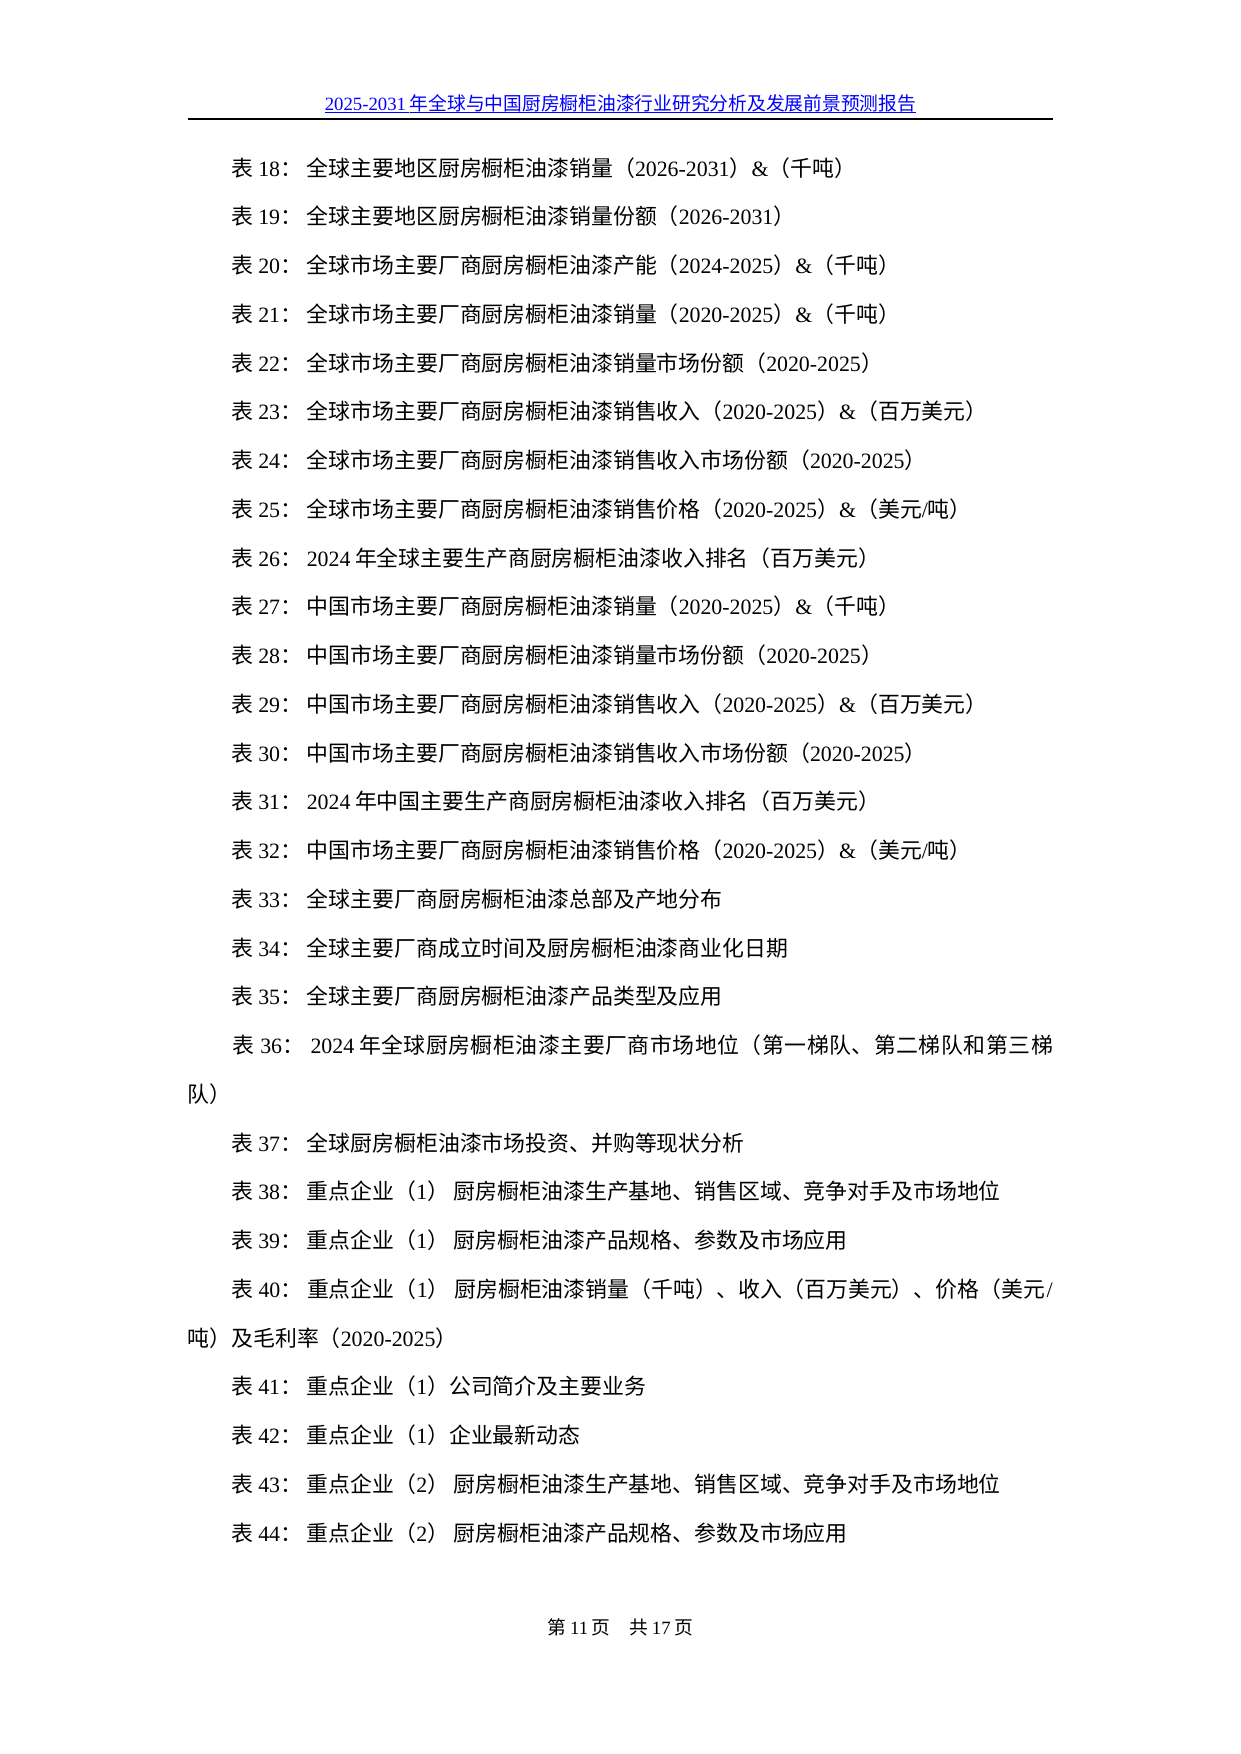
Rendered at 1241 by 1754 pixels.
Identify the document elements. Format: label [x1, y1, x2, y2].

text [187, 150, 1053, 1548]
